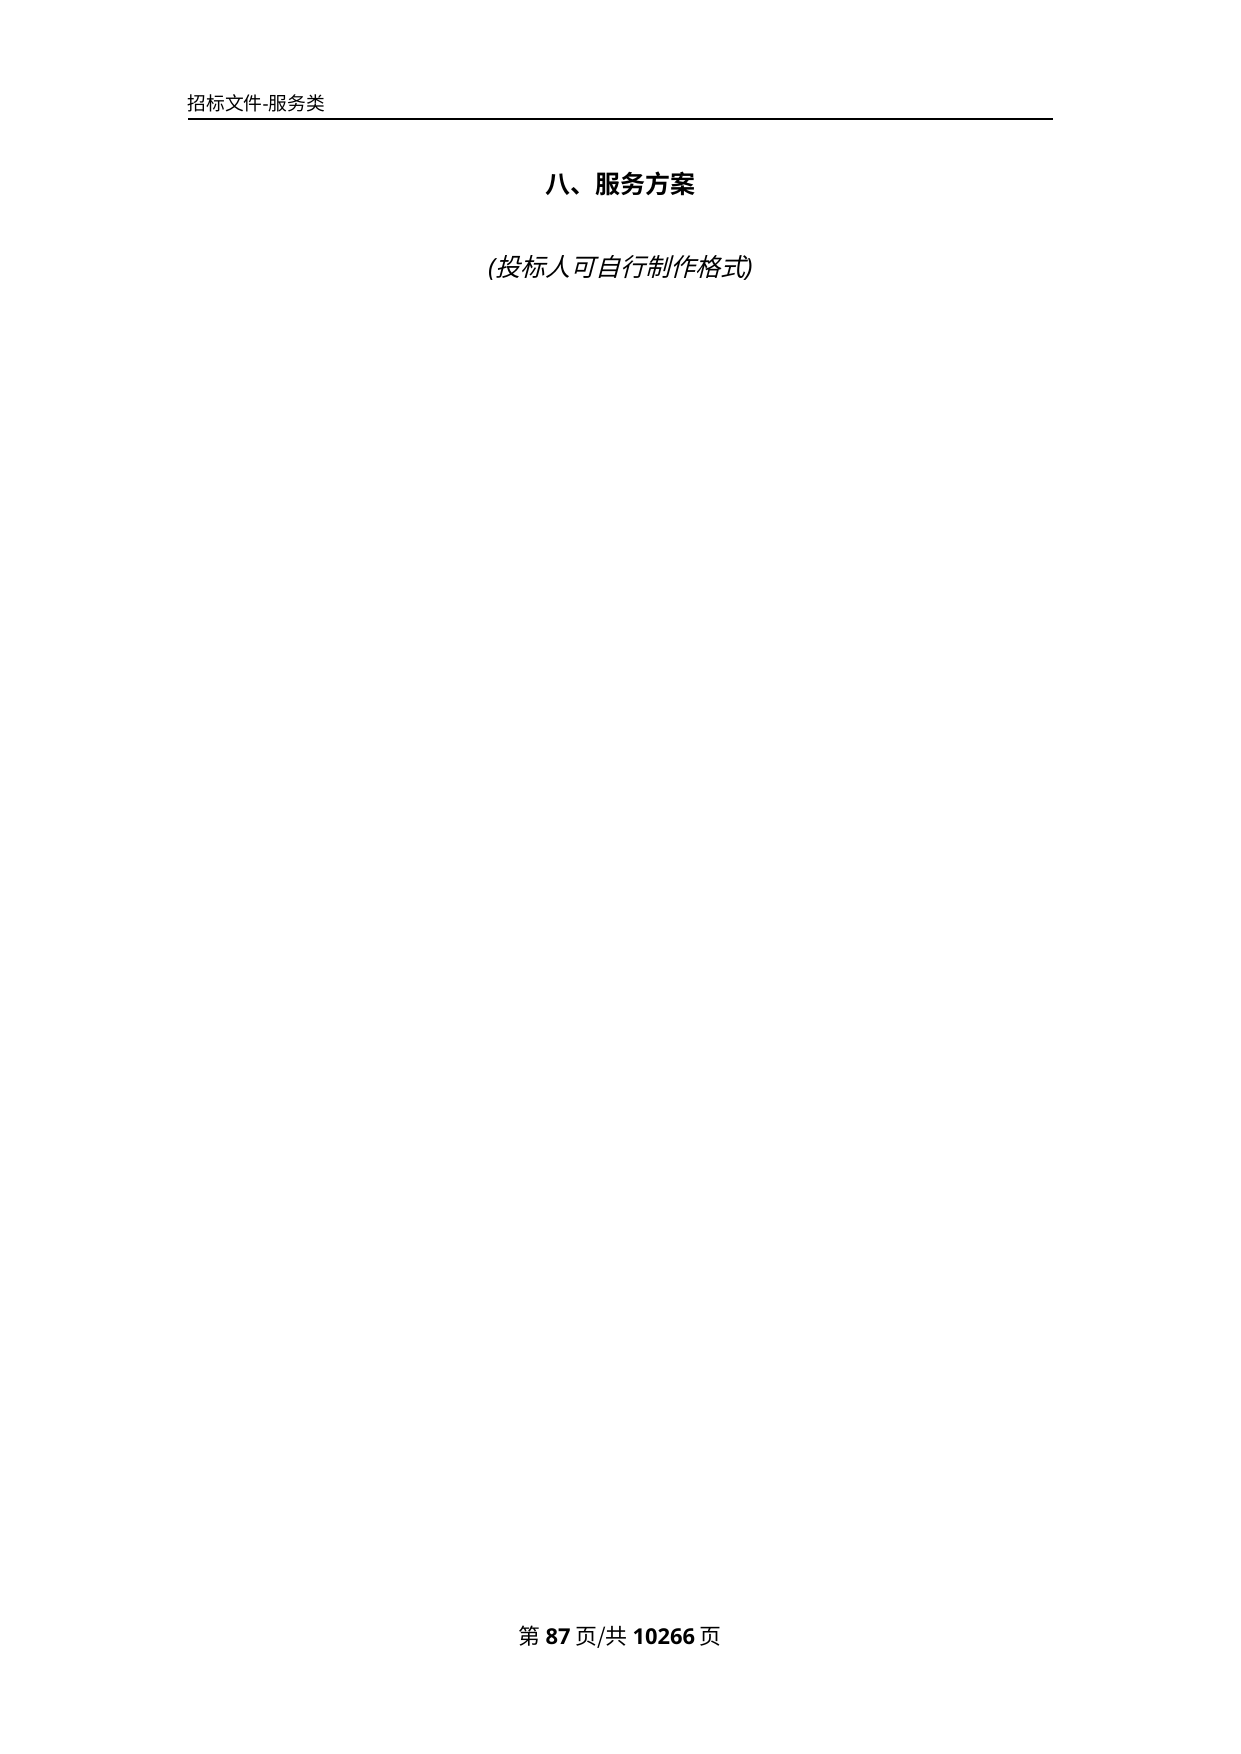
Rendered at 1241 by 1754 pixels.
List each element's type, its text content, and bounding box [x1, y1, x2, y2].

text 八、服务方案 [187, 150, 1053, 215]
text (投标人可自行制作格式) [187, 233, 1053, 298]
